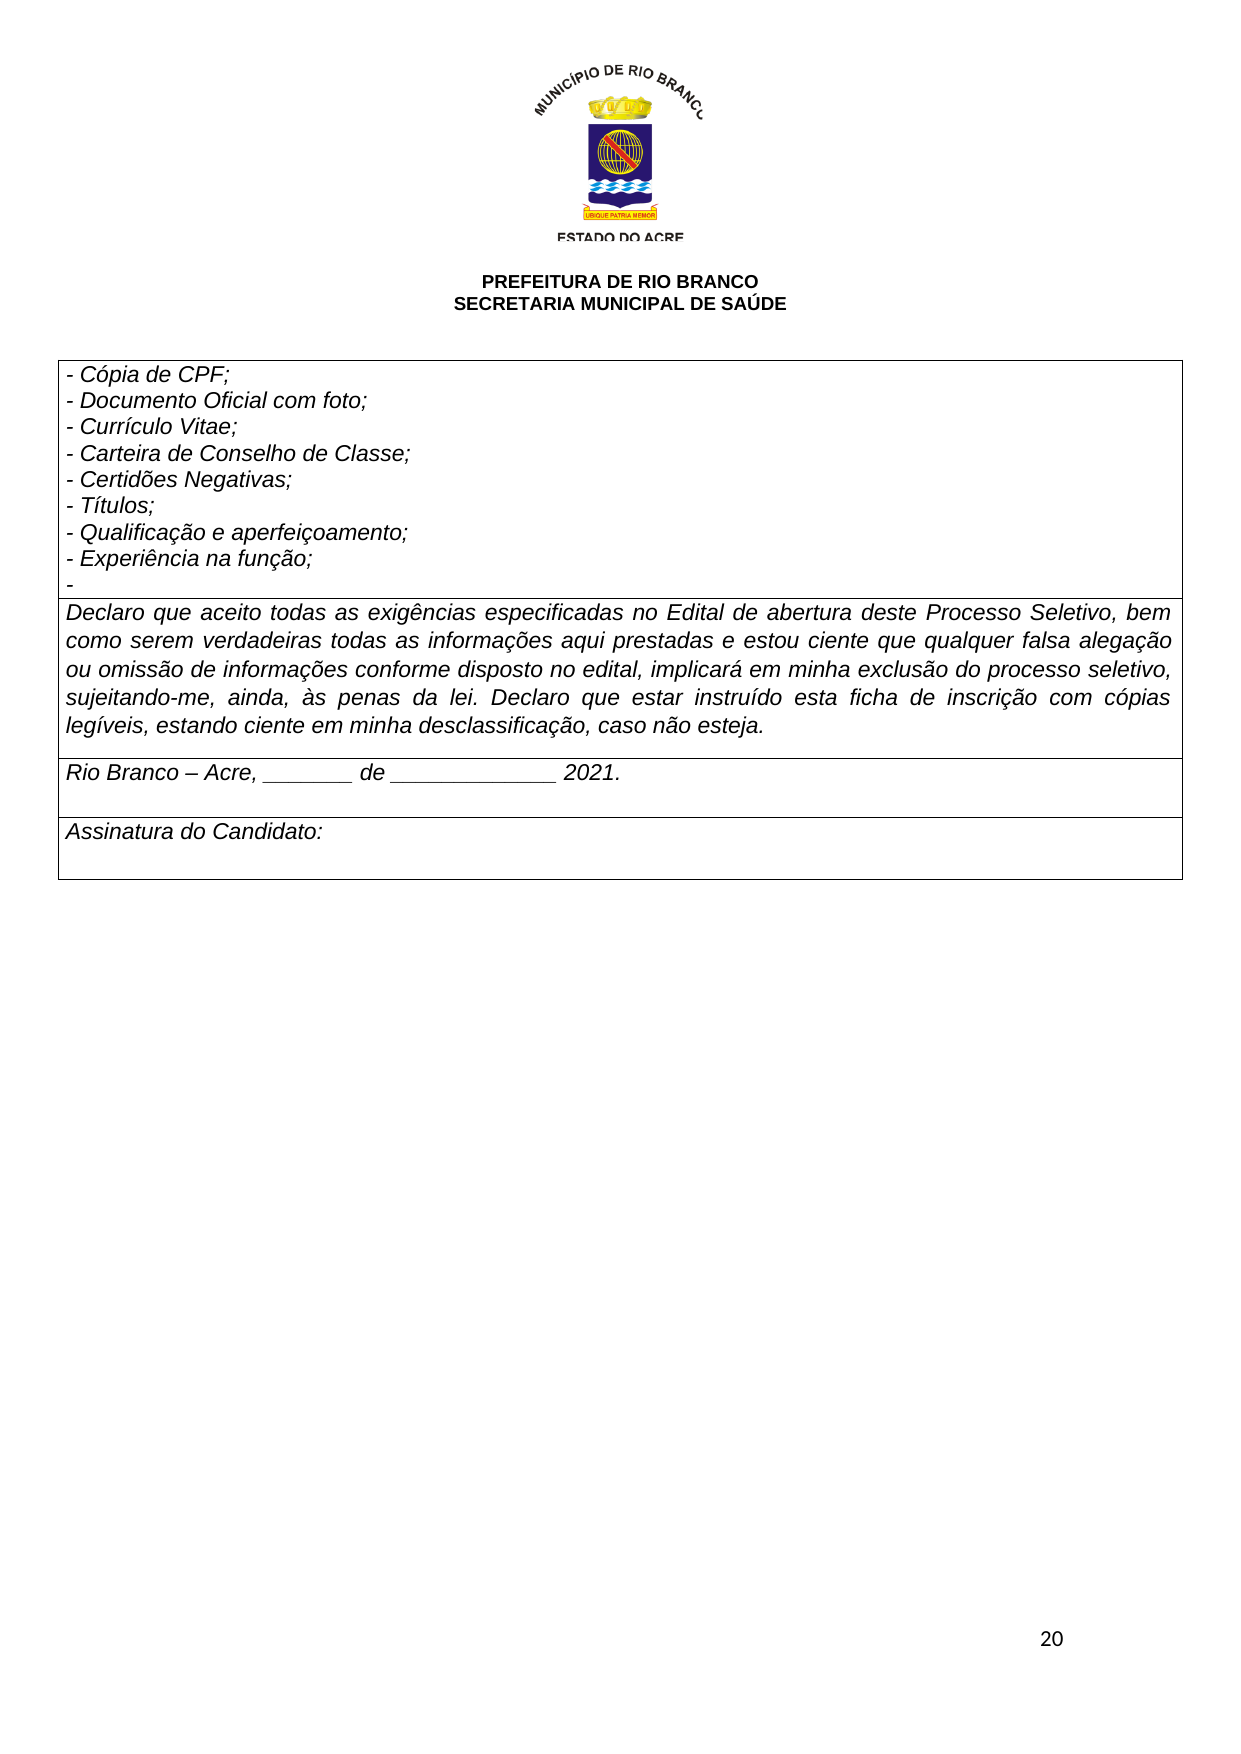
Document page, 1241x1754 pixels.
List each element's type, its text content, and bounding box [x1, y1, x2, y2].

table_cell Assinatura do Candidato: [59, 818, 1182, 878]
picture [533, 64, 703, 240]
table_cell Rio Branco – Acre, _______ de _____________ 2021. [59, 759, 1182, 817]
table_cell Declaro que aceito todas as exigências especificadas no Edital de abertura deste Processo Seletivo, bem como serem verdadeiras todas as informações aqui prestadas e estou ciente que qualquer falsa alegação ou omissão de informações conforme disposto no edital, implicará em minha exclusão do processo seletivo, sujeitando-me, ainda, às penas da lei. Declaro que estar instruído esta ficha de inscrição com cópias legíveis, estando ciente em minha desclassificação, caso não esteja. [59, 599, 1182, 758]
